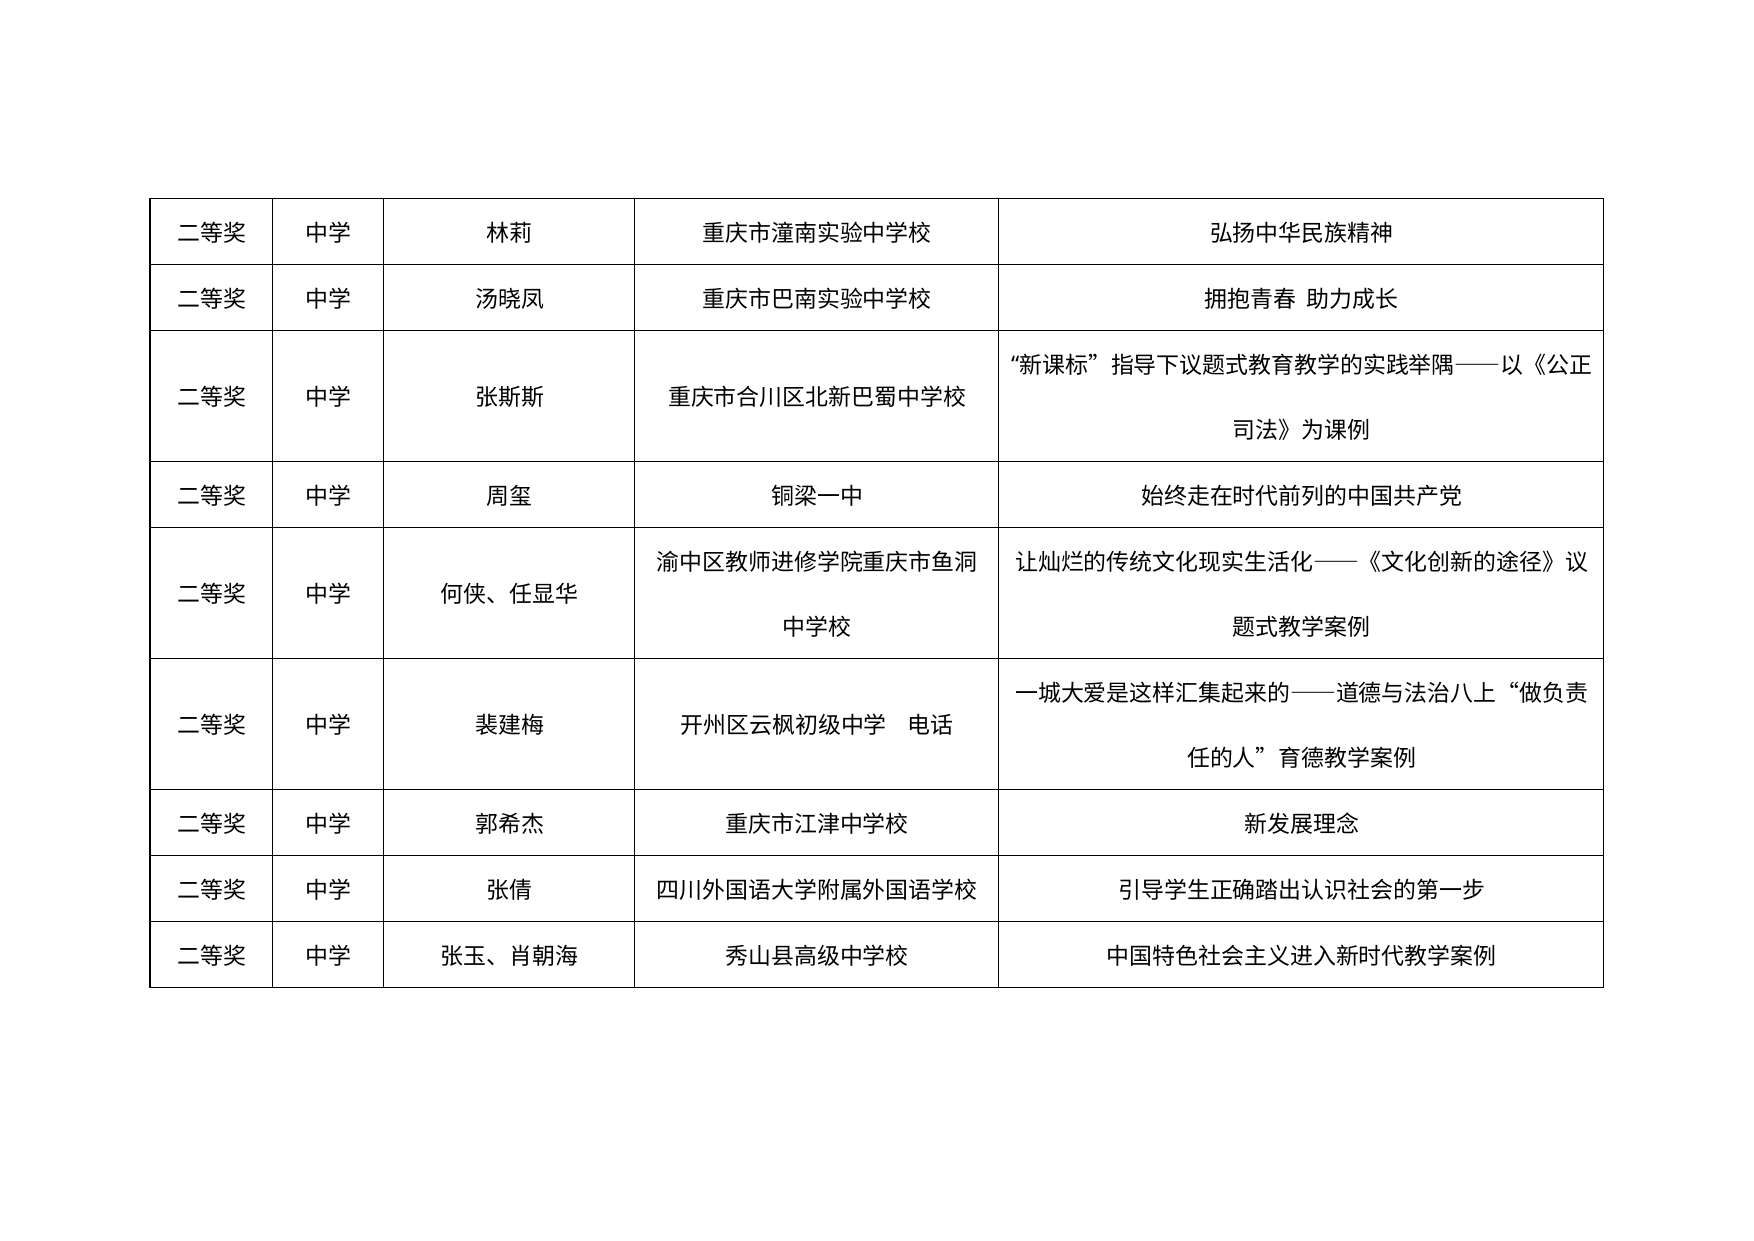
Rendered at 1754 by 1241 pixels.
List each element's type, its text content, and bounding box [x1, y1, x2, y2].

table_cell 重庆市巴南实验中学校 [635, 265, 998, 330]
table_cell 中国特色社会主义进入新时代教学案例 [999, 922, 1603, 987]
table_cell 重庆市合川区北新巴蜀中学校 [635, 331, 998, 461]
table_cell 秀山县高级中学校 [635, 922, 998, 987]
table_cell 二等奖 [151, 528, 272, 658]
table_cell 二等奖 [151, 922, 272, 987]
table_cell 中学 [273, 856, 383, 921]
table_cell 汤晓凤 [384, 265, 634, 330]
table_cell 裴建梅 [384, 659, 634, 789]
table_cell 周玺 [384, 462, 634, 527]
table_cell 拥抱青春 助力成长 [999, 265, 1603, 330]
table_cell 二等奖 [151, 856, 272, 921]
table_cell “新课标”指导下议题式教育教学的实践举隅——以《公正司法》为课例 [999, 331, 1603, 461]
table_cell 中学 [273, 922, 383, 987]
table_cell 重庆市潼南实验中学校 [635, 199, 998, 264]
table_cell 二等奖 [151, 199, 272, 264]
table_cell 重庆市江津中学校 [635, 790, 998, 855]
table_cell 二等奖 [151, 331, 272, 461]
table_cell 渝中区教师进修学院重庆市鱼洞中学校 [635, 528, 998, 658]
table_cell 二等奖 [151, 462, 272, 527]
table_cell 中学 [273, 331, 383, 461]
table_cell 开州区云枫初级中学 电话 [635, 659, 998, 789]
table_cell 林莉 [384, 199, 634, 264]
table_cell 二等奖 [151, 790, 272, 855]
table_cell 中学 [273, 659, 383, 789]
table_cell 中学 [273, 462, 383, 527]
table_cell 铜梁一中 [635, 462, 998, 527]
table_cell 中学 [273, 265, 383, 330]
table_cell 始终走在时代前列的中国共产党 [999, 462, 1603, 527]
table_cell 中学 [273, 790, 383, 855]
table_cell 新发展理念 [999, 790, 1603, 855]
table_cell 张倩 [384, 856, 634, 921]
table_cell 何侠、任显华 [384, 528, 634, 658]
table_cell 中学 [273, 199, 383, 264]
table_cell 张玉、肖朝海 [384, 922, 634, 987]
table_cell 弘扬中华民族精神 [999, 199, 1603, 264]
table_cell 四川外国语大学附属外国语学校 [635, 856, 998, 921]
table_cell 张斯斯 [384, 331, 634, 461]
table_cell 郭希杰 [384, 790, 634, 855]
table_cell 中学 [273, 528, 383, 658]
table_cell 一城大爱是这样汇集起来的——道德与法治八上“做负责任的人”育德教学案例 [999, 659, 1603, 789]
table_cell 引导学生正确踏出认识社会的第一步 [999, 856, 1603, 921]
table_cell 让灿烂的传统文化现实生活化——《文化创新的途径》议题式教学案例 [999, 528, 1603, 658]
table_cell 二等奖 [151, 659, 272, 789]
table_cell 二等奖 [151, 265, 272, 330]
